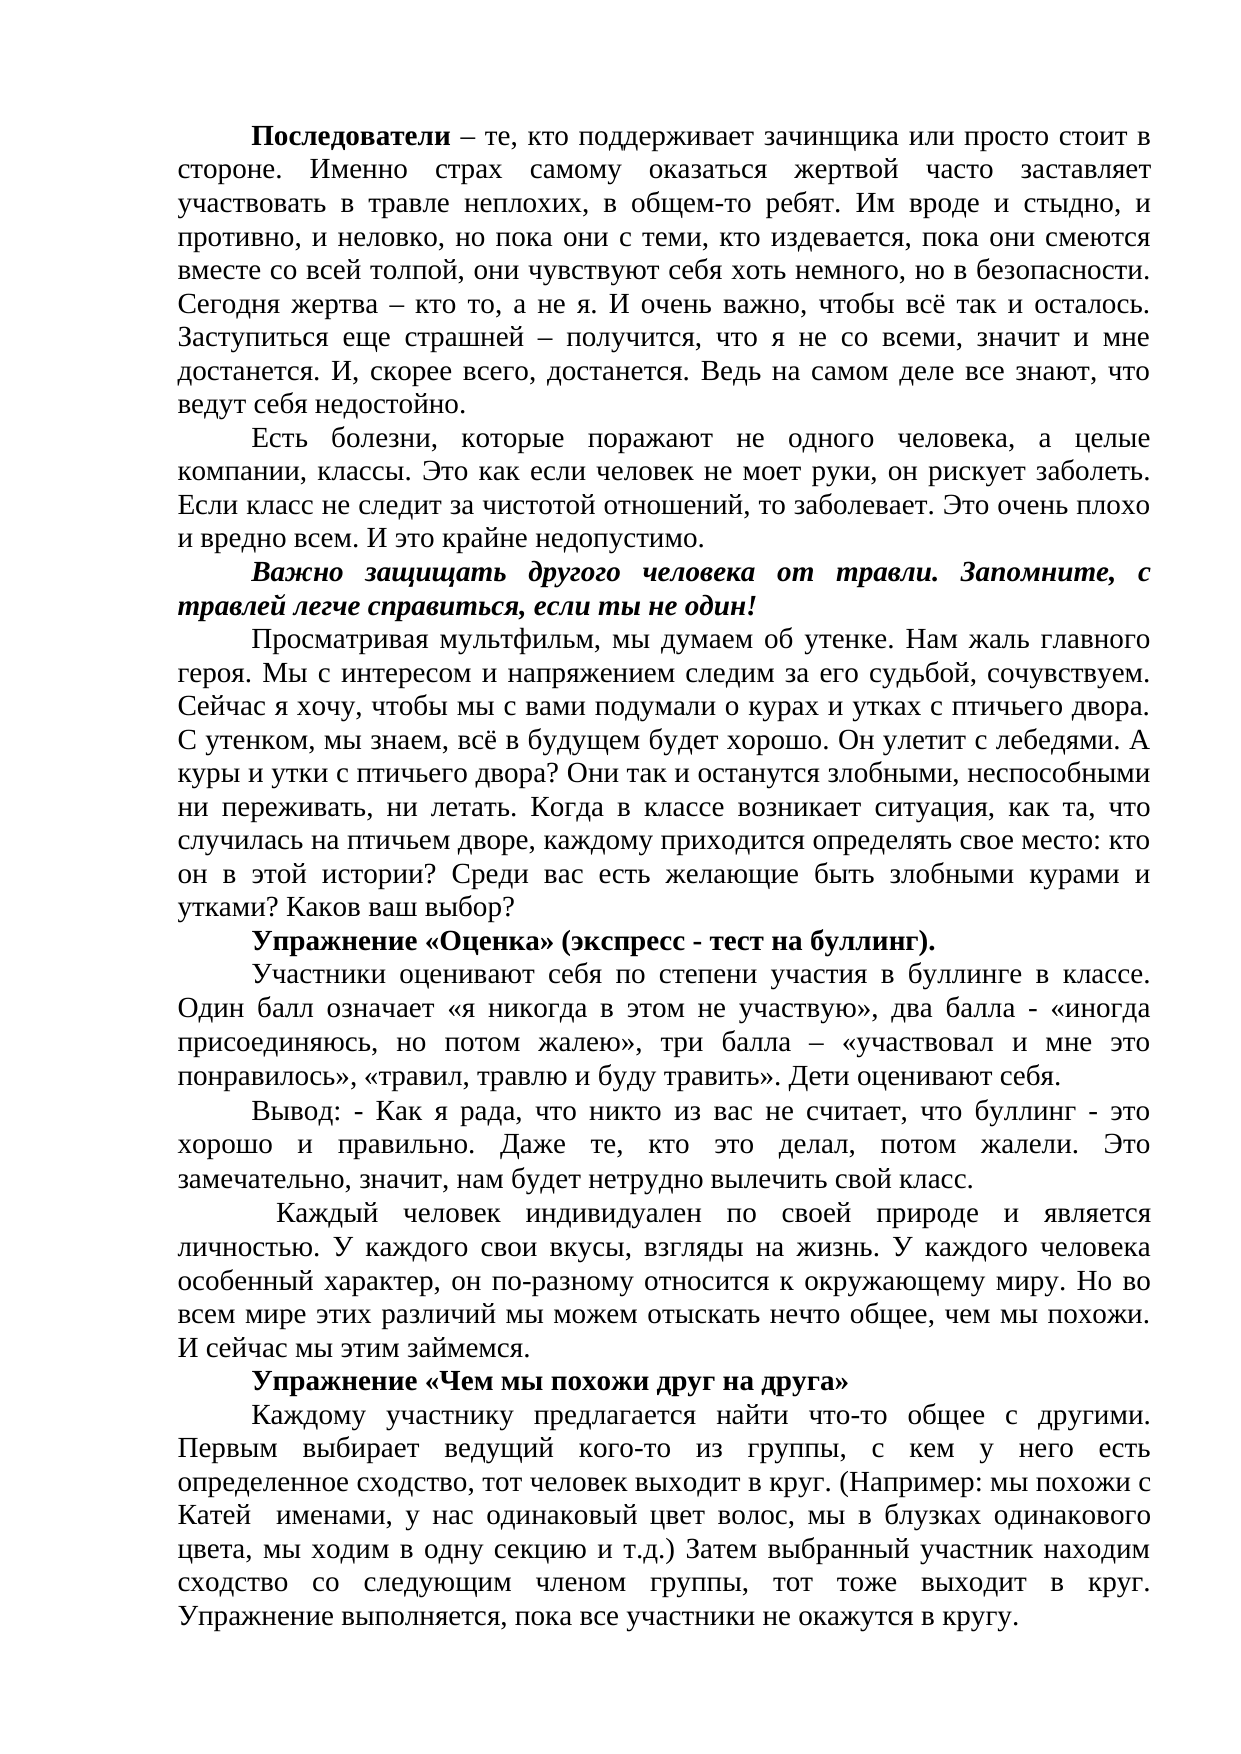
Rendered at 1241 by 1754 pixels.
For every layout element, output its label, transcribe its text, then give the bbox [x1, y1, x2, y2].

text Каждому участнику предлагается найти что-то общее с другими. Первым выбирает ведущий кого-то из группы, с кем у него есть определенное сходство, тот человек выходит в круг. (Например: мы похожи с Катей именами, у нас одинаковый цвет волос, мы в блузках одинакового цвета, мы ходим в одну секцию и т.д.) Затем выбранный участник находим сходство со следующим членом группы, тот тоже выходит в круг. Упражнение выполняется, пока все участники не окажутся в кругу. [177, 1397, 1152, 1632]
text Упражнение «Чем мы похожи друг на друга» [177, 1363, 1152, 1397]
text Участники оценивают себя по степени участия в буллинге в классе. Один балл означает «я никогда в этом не участвую», два балла - «иногда присоединяюсь, но потом жалею», три балла – «участвовал и мне это понравилось», «травил, травлю и буду травить». Дети оценивают себя. [177, 957, 1152, 1093]
text ​​​​​​​ Каждый человек индивидуален по своей природе и является личностью. У каждого свои вкусы, взгляды на жизнь. У каждого человека особенный характер, он по-разному относится к окружающему миру. Но во всем мире этих различий мы можем отыскать нечто общее, чем мы похожи. И сейчас мы этим займемся. [177, 1196, 1152, 1363]
text Важно защищать другого человека от травли. Запомните, с травлей легче справиться, если ты не один! [177, 554, 1152, 621]
text Последователи – те, кто поддерживает зачинщика или просто стоит в стороне. Именно страх самому оказаться жертвой часто заставляет участвовать в травле неплохих, в общем-то ребят. Им вроде и стыдно, и противно, и неловко, но пока они с теми, кто издевается, пока они смеются вместе со всей толпой, они чувствуют себя хоть немного, но в безопасности. Сегодня жертва – кто то, а не я. И очень важно, чтобы всё так и осталось. Заступиться еще страшней – получится, что я не со всеми, значит и мне достанется. И, скорее всего, достанется. Ведь на самом деле все знают, что ведут себя недостойно. [177, 118, 1152, 420]
text Вывод: - Как я рада, что никто из вас не считает, что буллинг - это хорошо и правильно. Даже те, кто это делал, потом жалели. Это замечательно, значит, нам будет нетрудно вылечить свой класс. [177, 1093, 1152, 1196]
text Упражнение «Оценка» (экспресс - тест на буллинг). [177, 923, 1152, 957]
text Есть болезни, которые поражают не одного человека, а целые компании, классы. Это как если человек не моет руки, он рискует заболеть. Если класс не следит за чистотой отношений, то заболевает. Это очень плохо и вредно всем. И это крайне недопустимо. [177, 420, 1152, 554]
text Просматривая мультфильм, мы думаем об утенке. Нам жаль главного героя. Мы с интересом и напряжением следим за его судьбой, сочувствуем. Сейчас я хочу, чтобы мы с вами подумали о курах и утках с птичьего двора. С утенком, мы знаем, всё в будущем будет хорошо. Он улетит с лебедями. А куры и утки с птичьего двора? Они так и останутся злобными, неспособными ни переживать, ни летать. Когда в классе возникает ситуация, как та, что случилась на птичьем дворе, каждому приходится определять свое место: кто он в этой истории? Среди вас есть желающие быть злобными курами и утками? Каков ваш выбор? [177, 621, 1152, 923]
